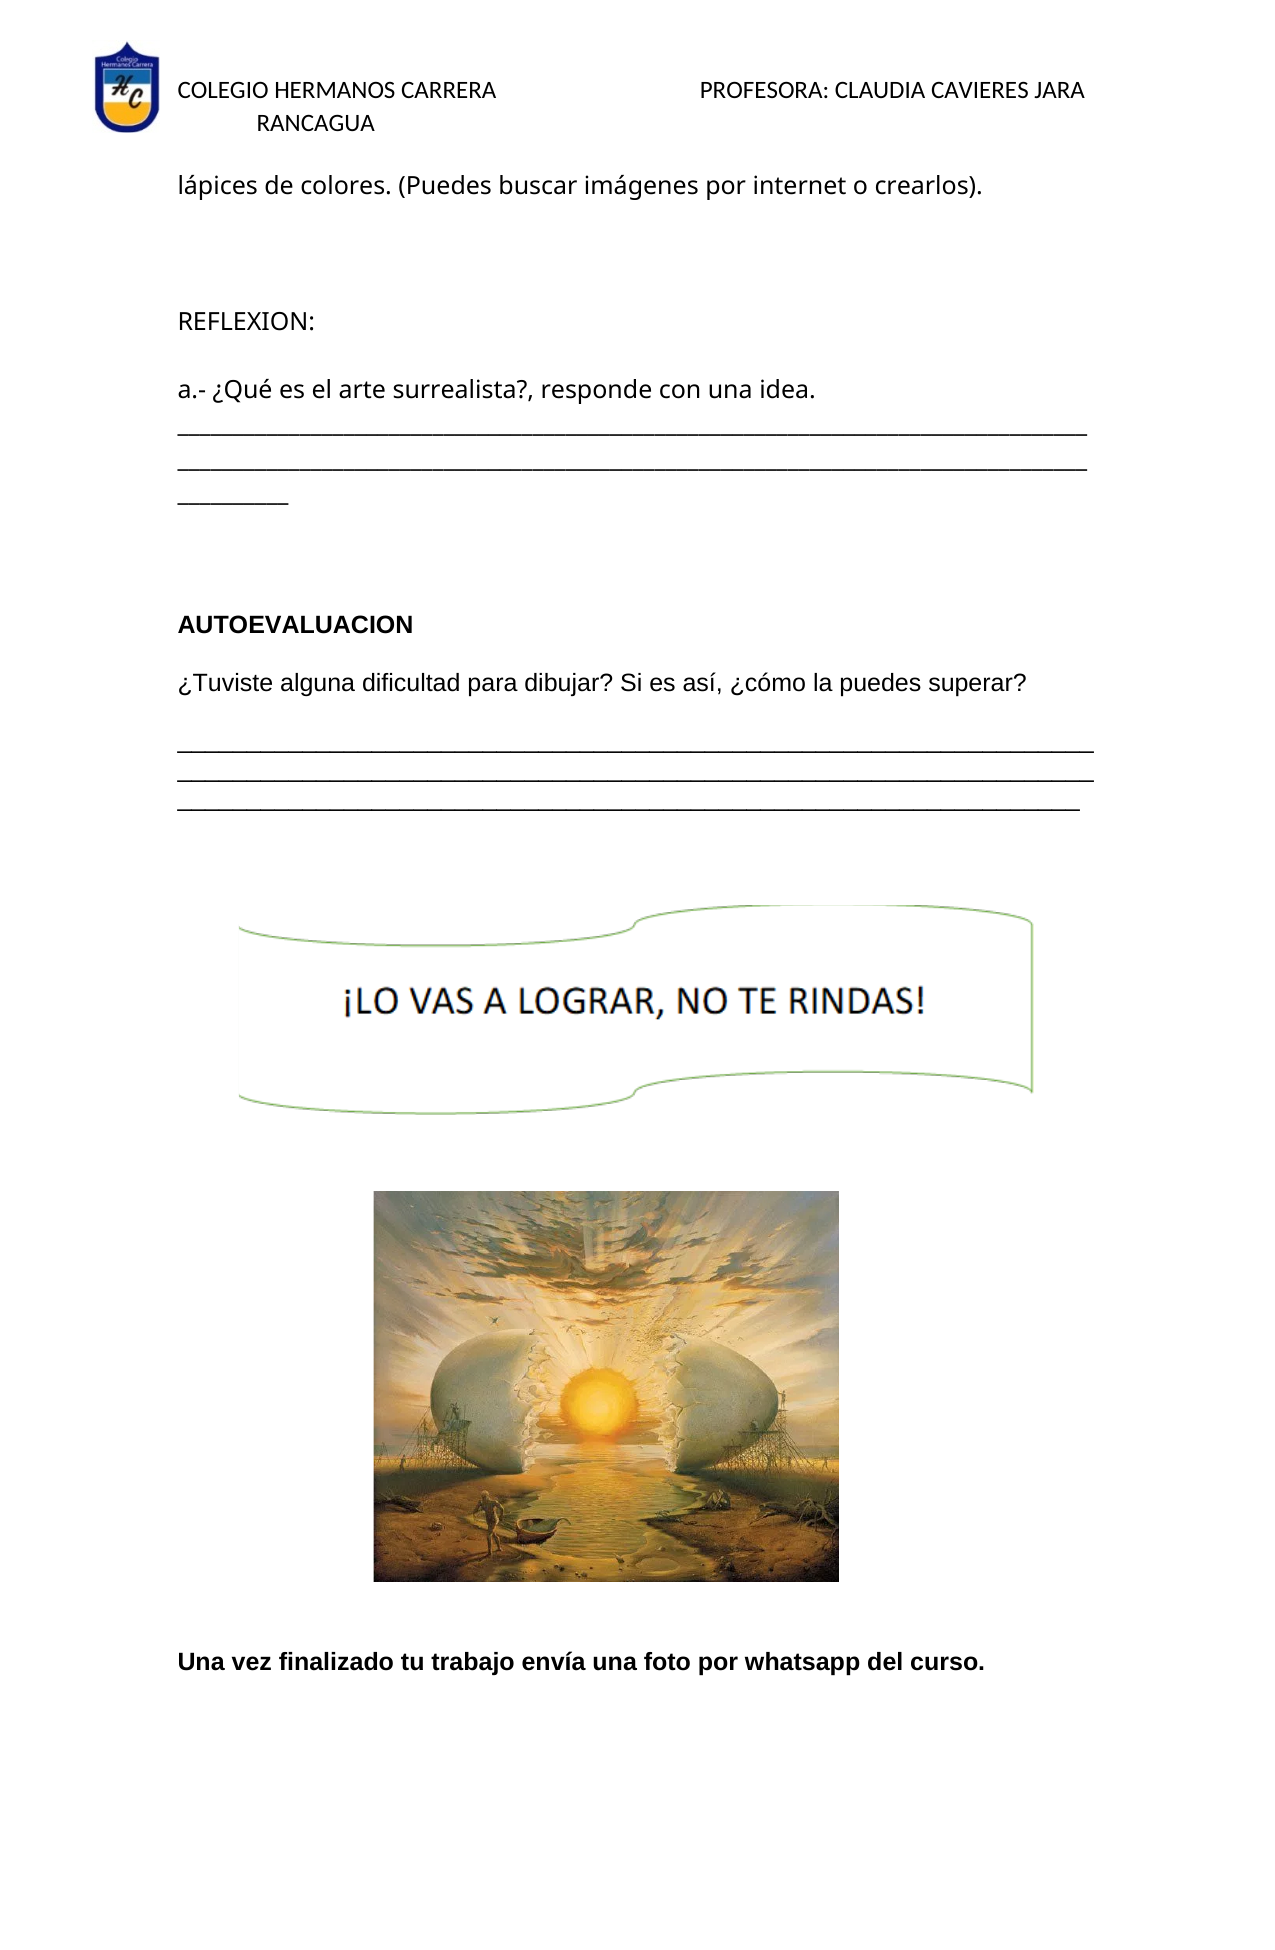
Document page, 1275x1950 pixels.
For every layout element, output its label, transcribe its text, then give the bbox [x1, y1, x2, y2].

text _____________________________________________________________________________________________________________________________________________________________________________________________________ [177, 726, 1098, 812]
text AUTOEVALUACION [177, 611, 1098, 639]
picture [373, 1191, 839, 1582]
text ______________________________________________________________________________________________________________________________________________________________________________ [177, 406, 1098, 508]
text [177, 168, 1098, 202]
text ¿Tuviste alguna dificultad para dibujar? Si es así, ¿cómo la puedes superar? [177, 668, 1098, 697]
text a.- ¿Qué es el arte surrealista?, responde con una idea. [177, 372, 1098, 406]
text Una vez finalizado tu trabajo envía una foto por whatsapp del curso. [177, 1647, 1098, 1676]
picture [92, 40, 160, 133]
text REFLEXION: [177, 304, 1098, 338]
picture [237, 905, 1033, 1114]
